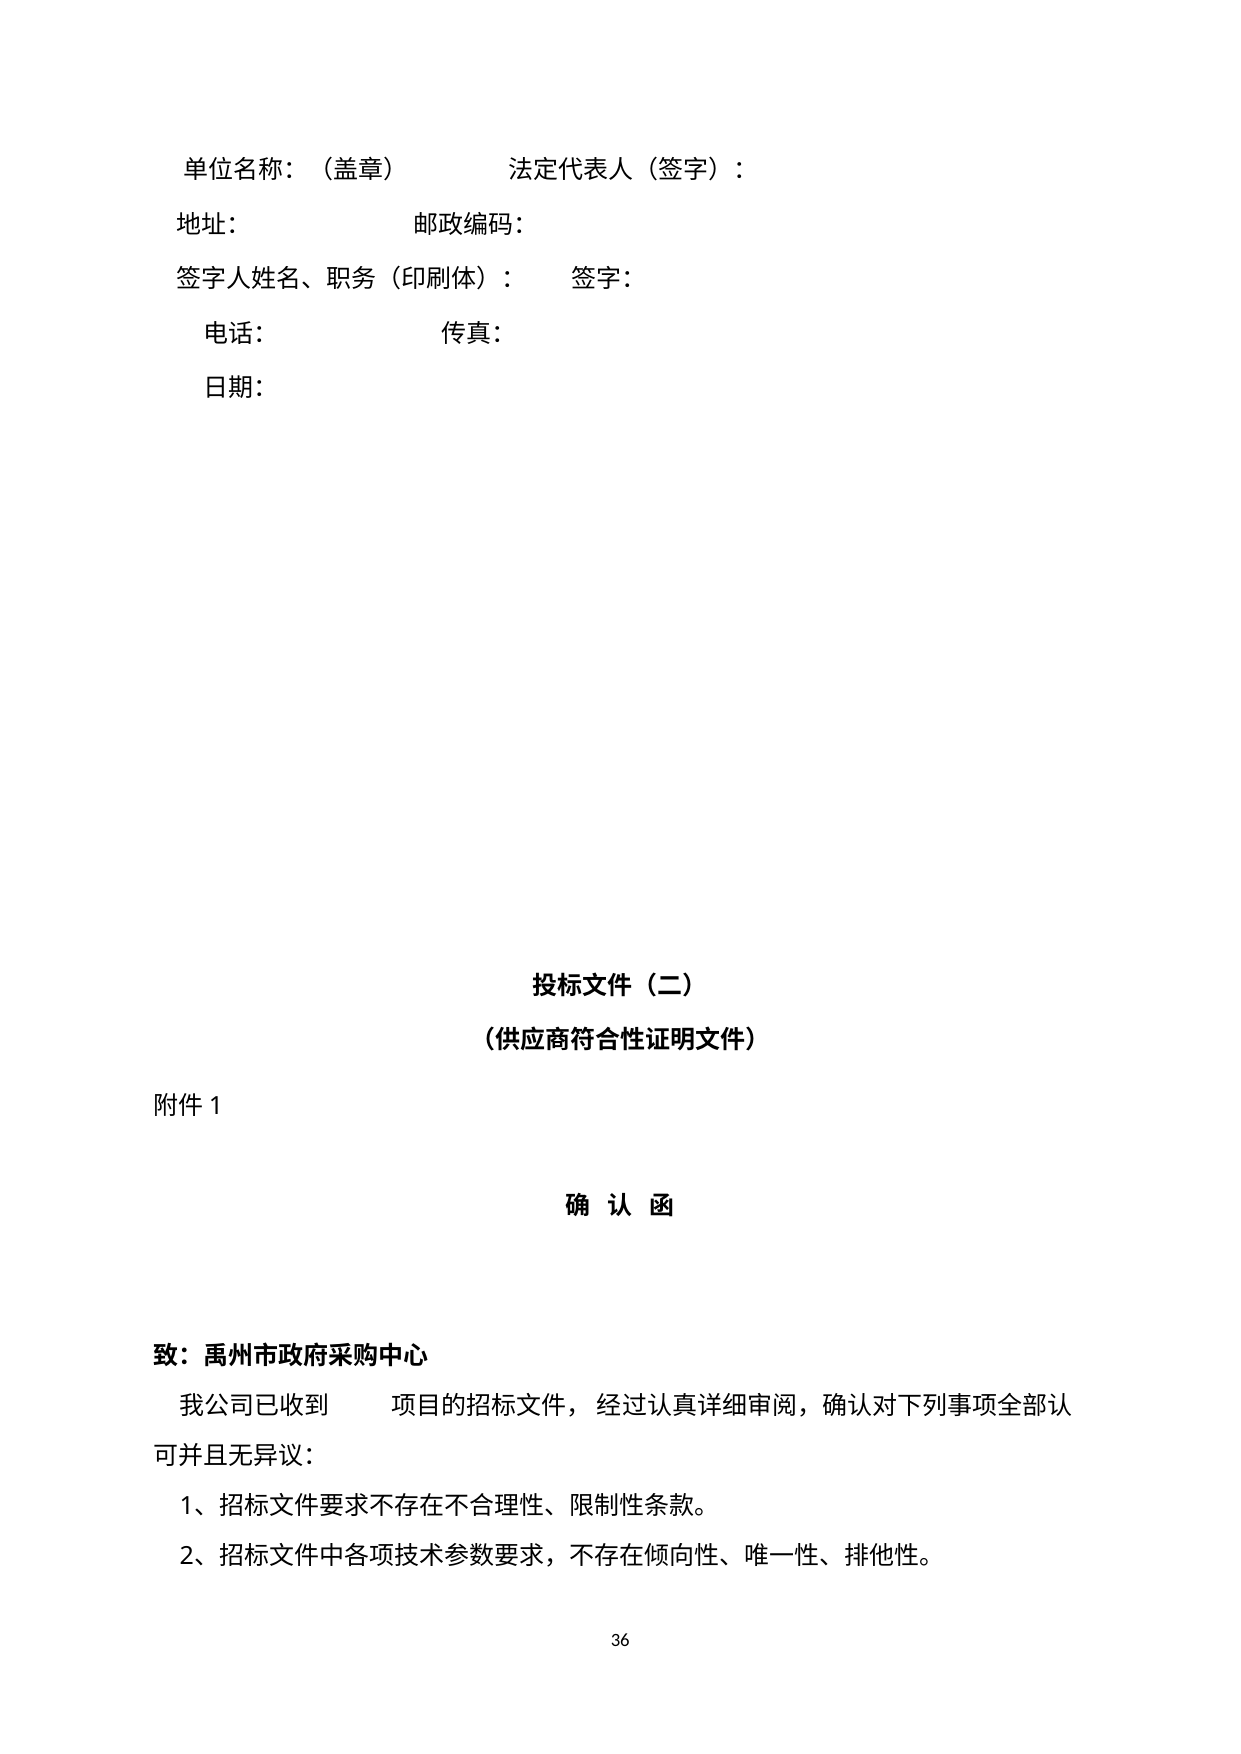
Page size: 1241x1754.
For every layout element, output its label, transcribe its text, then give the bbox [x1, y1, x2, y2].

text 附件1 [153, 1074, 1087, 1124]
text 致：禹州市政府采购中心 [153, 1324, 1087, 1374]
text 日期： [153, 367, 1087, 404]
text 投标文件（二） [153, 966, 1087, 1002]
text 地址： 邮政编码： [153, 204, 1087, 241]
text 2、招标文件中各项技术参数要求，不存在倾向性、唯一性、排他性。 [153, 1524, 1087, 1574]
text 签字人姓名、职务（印刷体）： 签字： [153, 259, 1087, 295]
text 确 认 函 [153, 1174, 1087, 1224]
text 电话： 传真： [153, 313, 1087, 349]
text 单位名称：（盖章） 法定代表人（签字）： [153, 150, 1087, 186]
text 我公司已收到 项目的招标文件， 经过认真详细审阅，确认对下列事项全部认可并且无异议： [153, 1374, 1087, 1474]
text （供应商符合性证明文件） [153, 1020, 1087, 1056]
text 1、招标文件要求不存在不合理性、限制性条款。 [153, 1474, 1087, 1524]
